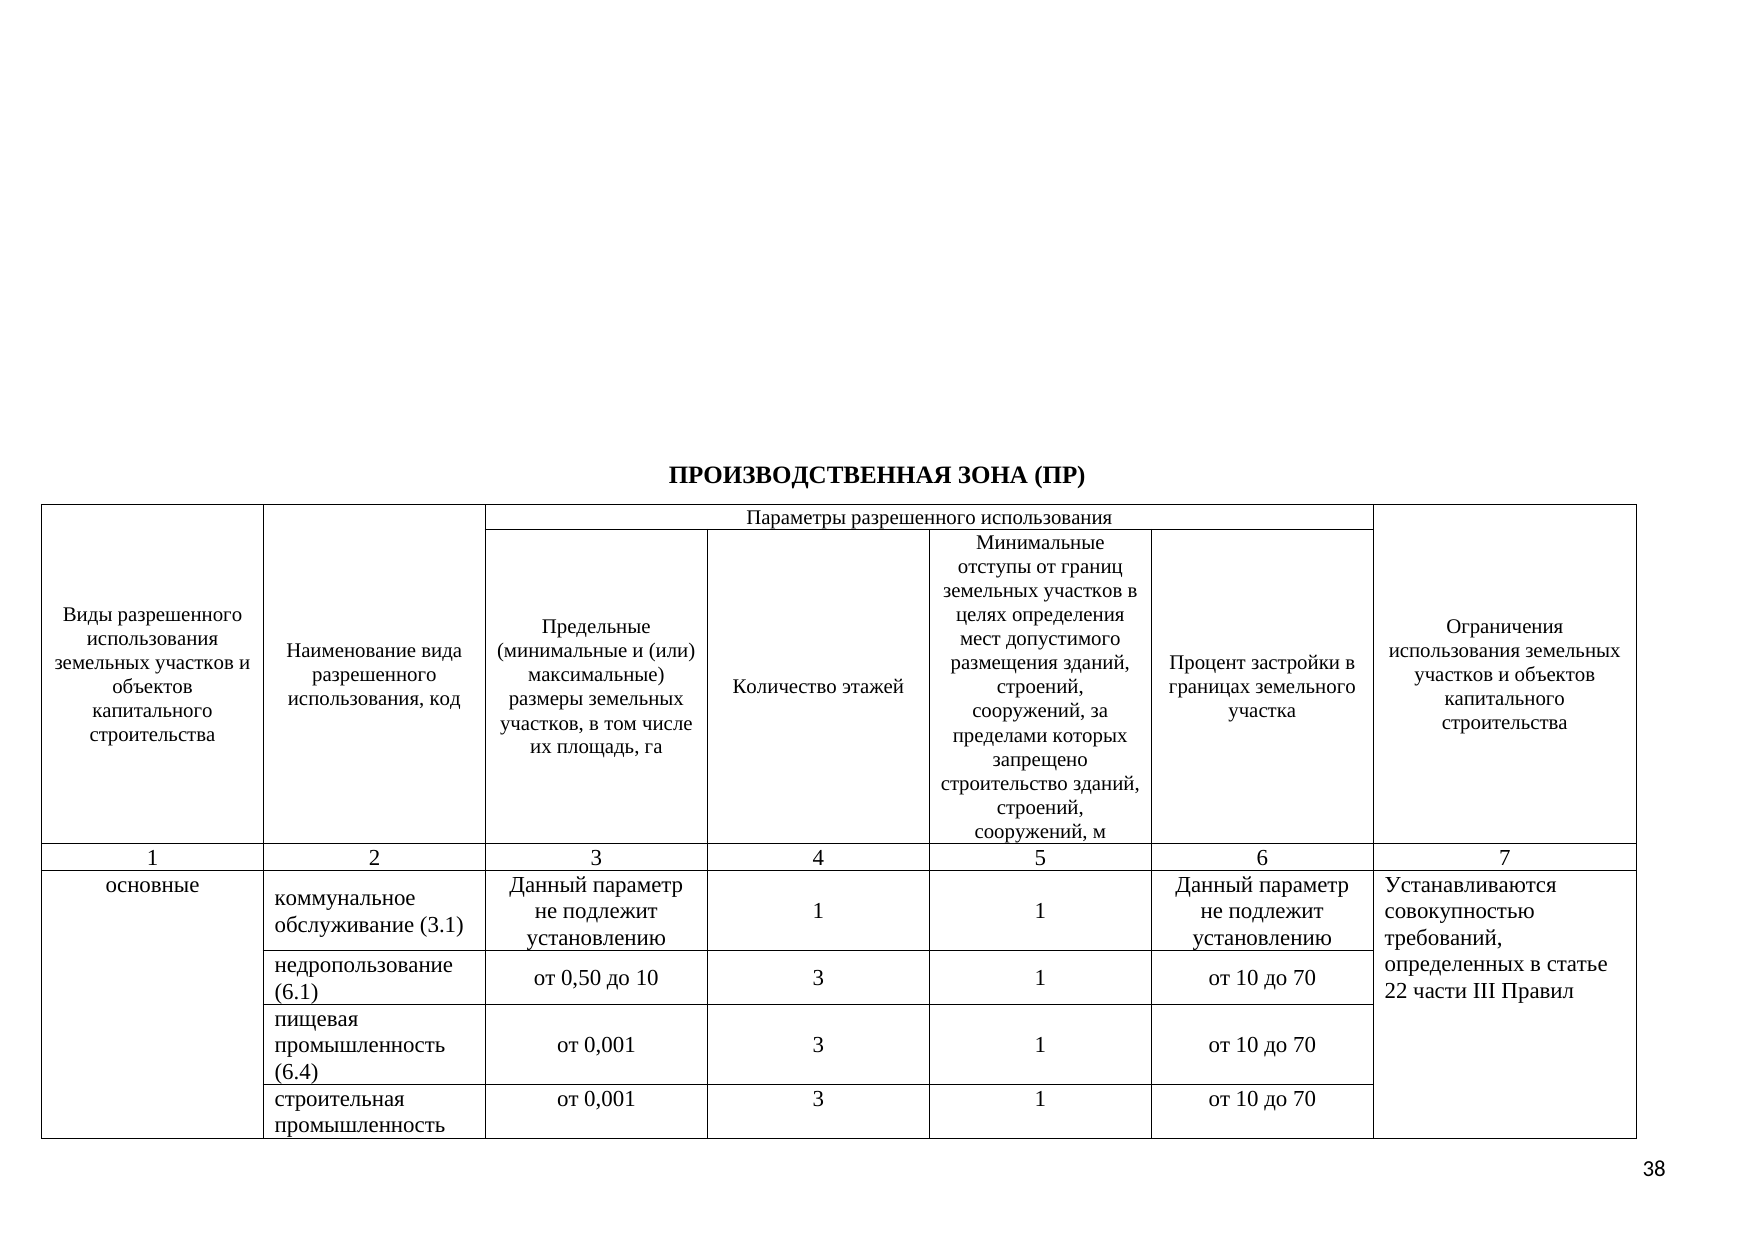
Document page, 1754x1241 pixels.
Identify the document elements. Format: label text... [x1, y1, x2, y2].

table_cell от 10 до 70 [1152, 1005, 1373, 1084]
table_cell от 0,001 [486, 1085, 707, 1138]
table_cell 3 [708, 1085, 929, 1138]
table_cell коммунальное обслуживание (3.1) [264, 871, 485, 950]
table_cell от 10 до 70 [1152, 951, 1373, 1004]
table_cell Количество этажей [708, 530, 929, 843]
table_cell 6 [1152, 844, 1373, 870]
table_cell от 0,001 [486, 1005, 707, 1084]
table_cell пищевая промышленность (6.4) [264, 1005, 485, 1084]
table_cell 1 [930, 1085, 1151, 1138]
table_cell Процент застройки в границах земельного участка [1152, 530, 1373, 843]
table_cell 2 [264, 844, 485, 870]
table_cell 1 [708, 871, 929, 950]
table_cell Данный параметр не подлежит установлению [486, 871, 707, 950]
table_cell Минимальные отступы от границ земельных участков в целях определения мест допустимого размещения зданий, строений, сооружений, за пределами которых запрещено строительство зданий, строений, сооружений, м [930, 530, 1151, 843]
table_cell Предельные (минимальные и (или) максимальные) размеры земельных участков, в том числе их площадь, га [486, 530, 707, 843]
table_cell 1 [930, 1005, 1151, 1084]
table_cell недропользование (6.1) [264, 951, 485, 1004]
table_cell 3 [708, 1005, 929, 1084]
table_header Параметры разрешенного использования [486, 505, 1373, 529]
table_cell 5 [930, 844, 1151, 870]
table_cell от 0,50 до 10 [486, 951, 707, 1004]
table_header Виды разрешенного использования земельных участков и объектов капитального строительства [42, 505, 263, 843]
table_cell 3 [486, 844, 707, 870]
table_cell 3 [708, 951, 929, 1004]
table_cell 7 [1374, 844, 1636, 870]
table_cell основные [42, 871, 263, 1138]
table_cell Устанавливаются совокупностью требований, определенных в статье 22 части III Правил [1374, 871, 1636, 1138]
table_cell от 10 до 70 [1152, 1085, 1373, 1138]
table_cell Данный параметр не подлежит установлению [1152, 871, 1373, 950]
table_cell 1 [930, 951, 1151, 1004]
table_header Наименование вида разрешенного использования, код [264, 505, 485, 843]
table_header Ограничения использования земельных участков и объектов капитального строительства [1374, 505, 1636, 843]
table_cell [264, 1085, 485, 1138]
subtitle ПРОИЗВОДСТВЕННАЯ ЗОНА (ПР) [89, 460, 1665, 488]
table_cell 1 [930, 871, 1151, 950]
table_cell 4 [708, 844, 929, 870]
table_cell 1 [42, 844, 263, 870]
